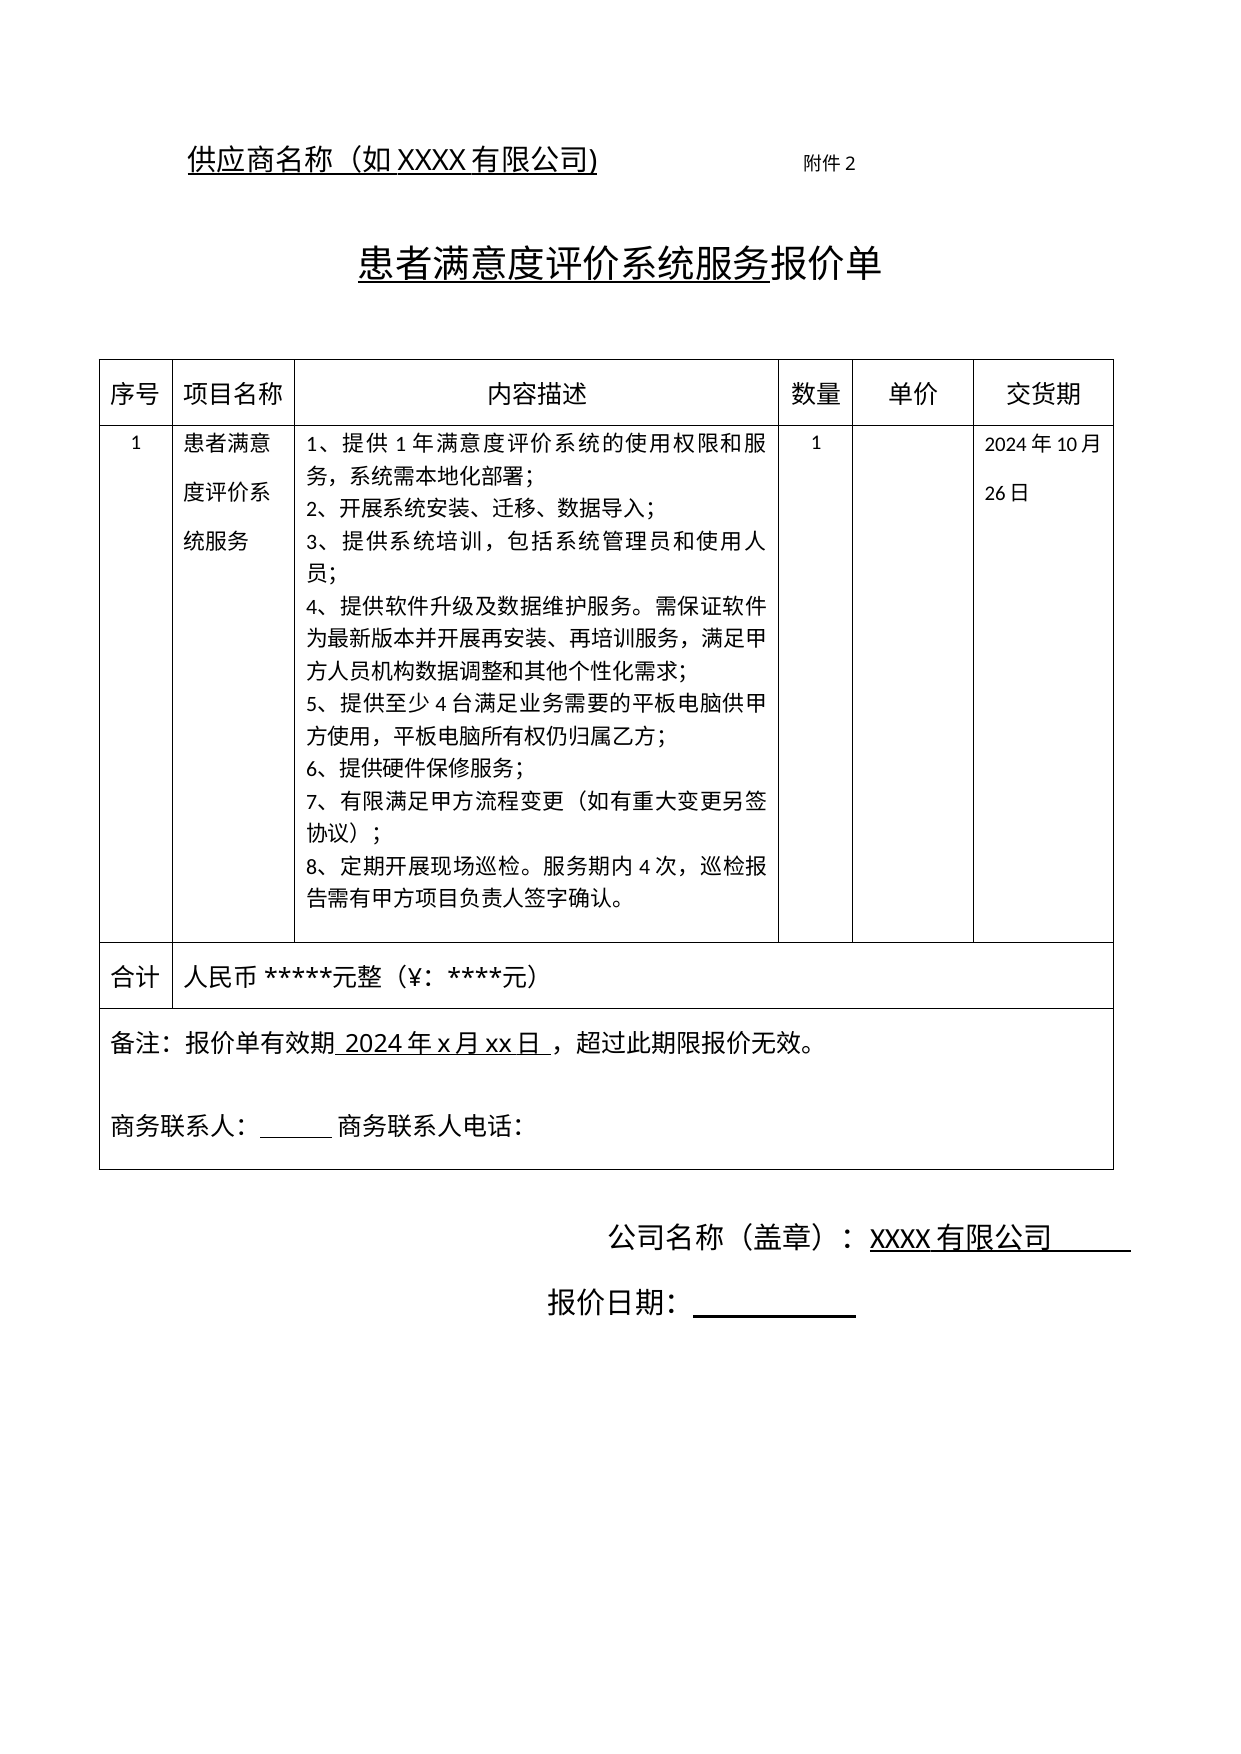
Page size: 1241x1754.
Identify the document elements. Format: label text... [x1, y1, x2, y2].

text 报价日期： [187, 1268, 1053, 1333]
table_header 序号 [100, 360, 172, 425]
table_cell 1、提供1年满意度评价系统的使用权限和服务，系统需本地化部署； 2、开展系统安装、迁移、数据导入； 3、提供系统培训，包括系统管理员和使用人员； 4、提供软件升级及数据维护服务。需保证软件为最新版本并开展再安装、再培训服务，满足甲方人员机构数据调整和其他个性化需求； 5、提供至少4台满足业务需要的平板电脑供甲方使用，平板电脑所有权仍归属乙方； 6、提供硬件保修服务； 7、有限满足甲方流程变更（如有重大变更另签协议）； 8、定期开展现场巡检。服务期内4次，巡检报告需有甲方项目负责人签字确认。 [295, 426, 778, 942]
table_header 单价 [853, 360, 973, 425]
table_cell 2024年10月26日 [974, 426, 1113, 942]
table_cell 人民币 *****元整（¥：****元） [173, 943, 1113, 1008]
table_header 项目名称 [173, 360, 294, 425]
text 供应商名称（如XXXX有限公司) 附件2 [187, 125, 1053, 190]
table_header 数量 [779, 360, 852, 425]
text 患者满意度评价系统服务报价单 [187, 229, 1053, 294]
table_cell [853, 426, 973, 942]
table_cell 1 [779, 426, 852, 942]
text 公司名称（盖章）：XXXX有限公司 [187, 1203, 1053, 1268]
table_header 交货期 [974, 360, 1113, 425]
table_cell 合计 [100, 943, 172, 1008]
table_cell 备注：报价单有效期 2024年x月xx日 ，超过此期限报价无效。 商务联系人： 商务联系人电话： [100, 1009, 1113, 1169]
table_header 内容描述 [295, 360, 778, 425]
table_cell 1 [100, 426, 172, 942]
table_cell 患者满意度评价系统服务 [173, 426, 294, 942]
